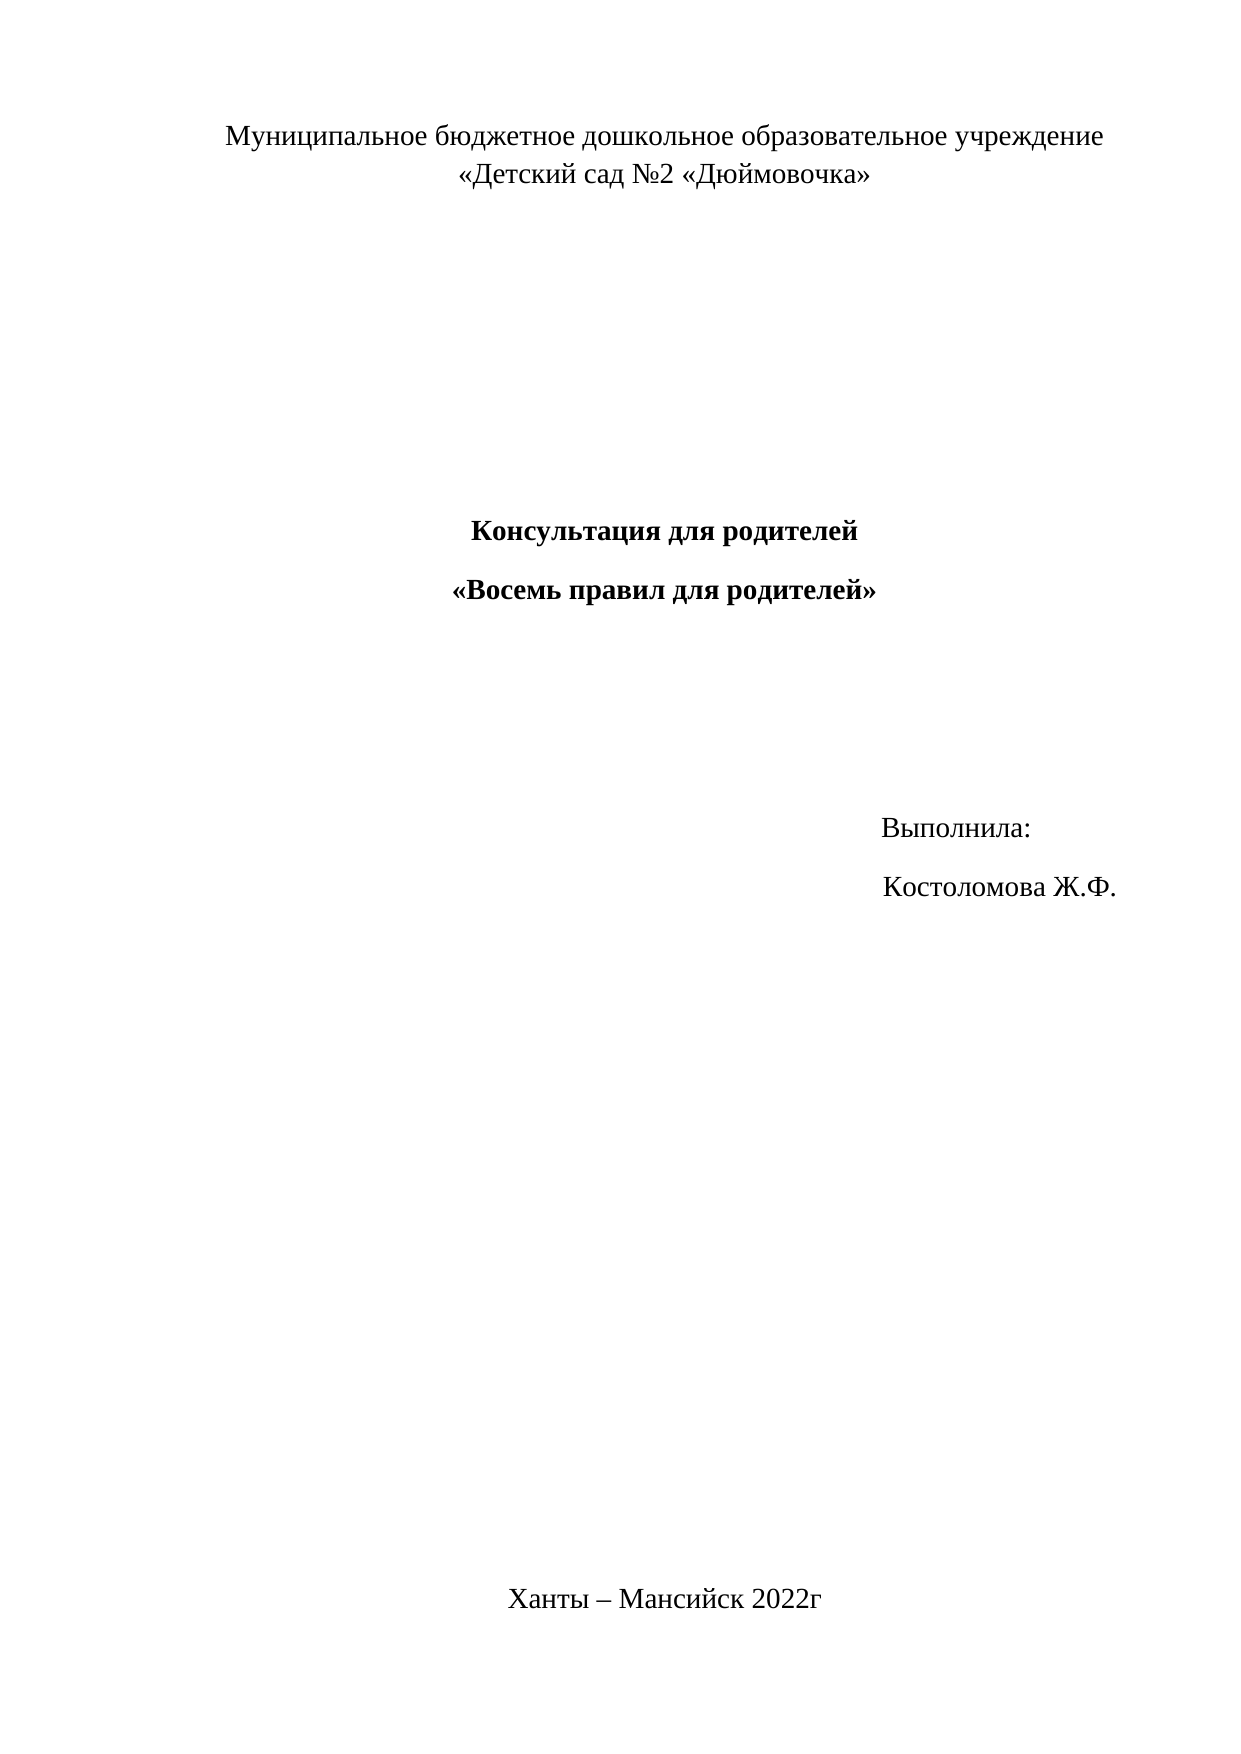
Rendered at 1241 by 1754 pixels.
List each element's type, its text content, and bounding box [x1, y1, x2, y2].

text Костоломова Ж.Ф. [177, 869, 1152, 903]
text Муниципальное бюджетное дошкольное образовательное учреждение «Детский сад №2 «Дюймовочка» [177, 118, 1152, 190]
text Ханты – Мансийск 2022г [177, 1582, 1152, 1615]
text «Восемь правил для родителей» [177, 572, 1152, 606]
text Выполнила: [177, 810, 1152, 843]
text Консультация для родителей [177, 513, 1152, 546]
